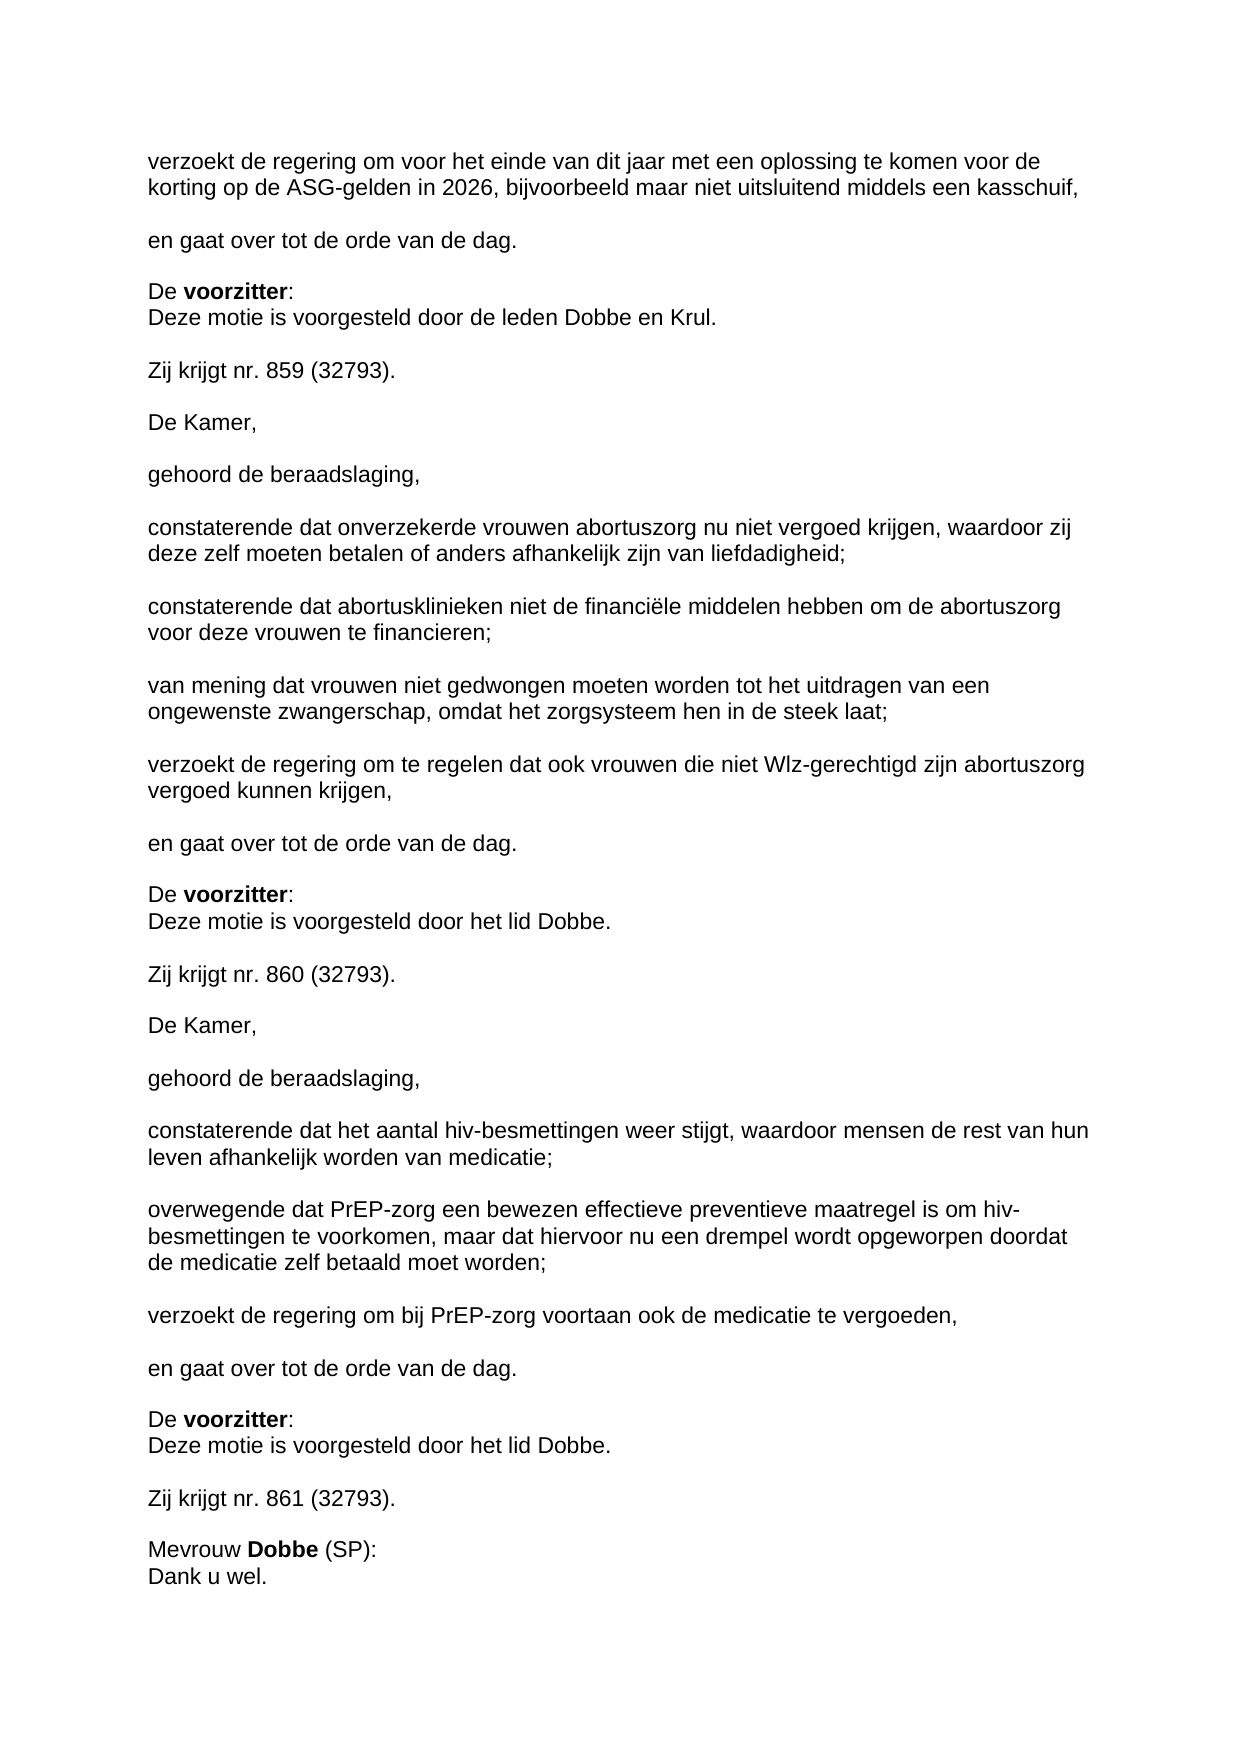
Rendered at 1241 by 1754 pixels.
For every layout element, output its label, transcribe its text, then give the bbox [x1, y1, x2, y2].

text De voorzitter: Deze motie is voorgesteld door het lid Dobbe. Zij krijgt nr. 861 (32793). [148, 1406, 1093, 1511]
text Mevrouw Dobbe (SP): Dank u wel. [148, 1536, 1093, 1589]
text De Kamer, gehoord de beraadslaging, constaterende dat onverzekerde vrouwen abortuszorg nu niet vergoed krijgen, waardoor zij deze zelf moeten betalen of anders afhankelijk zijn van liefdadigheid; constaterende dat abortusklinieken niet de financiële middelen hebben om de abortuszorg voor deze vrouwen te financieren; van mening dat vrouwen niet gedwongen moeten worden tot het uitdragen van een ongewenste zwangerschap, omdat het zorgsysteem hen in de steek laat; verzoekt de regering om te regelen dat ook vrouwen die niet Wlz-gerechtigd zijn abortuszorg vergoed kunnen krijgen, en gaat over tot de orde van de dag. [148, 408, 1093, 856]
text De Kamer, gehoord de beraadslaging, constaterende dat het aantal hiv-besmettingen weer stijgt, waardoor mensen de rest van hun leven afhankelijk worden van medicatie; overwegende dat PrEP-zorg een bewezen effectieve preventieve maatregel is om hiv-besmettingen te voorkomen, maar dat hiervoor nu een drempel wordt opgeworpen doordat de medicatie zelf betaald moet worden; verzoekt de regering om bij PrEP-zorg voortaan ook de medicatie te vergoeden, en gaat over tot de orde van de dag. [148, 1012, 1093, 1381]
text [148, 148, 1093, 253]
text De voorzitter: Deze motie is voorgesteld door het lid Dobbe. Zij krijgt nr. 860 (32793). [148, 881, 1093, 987]
text De voorzitter: Deze motie is voorgesteld door de leden Dobbe en Krul. Zij krijgt nr. 859 (32793). [148, 278, 1093, 383]
